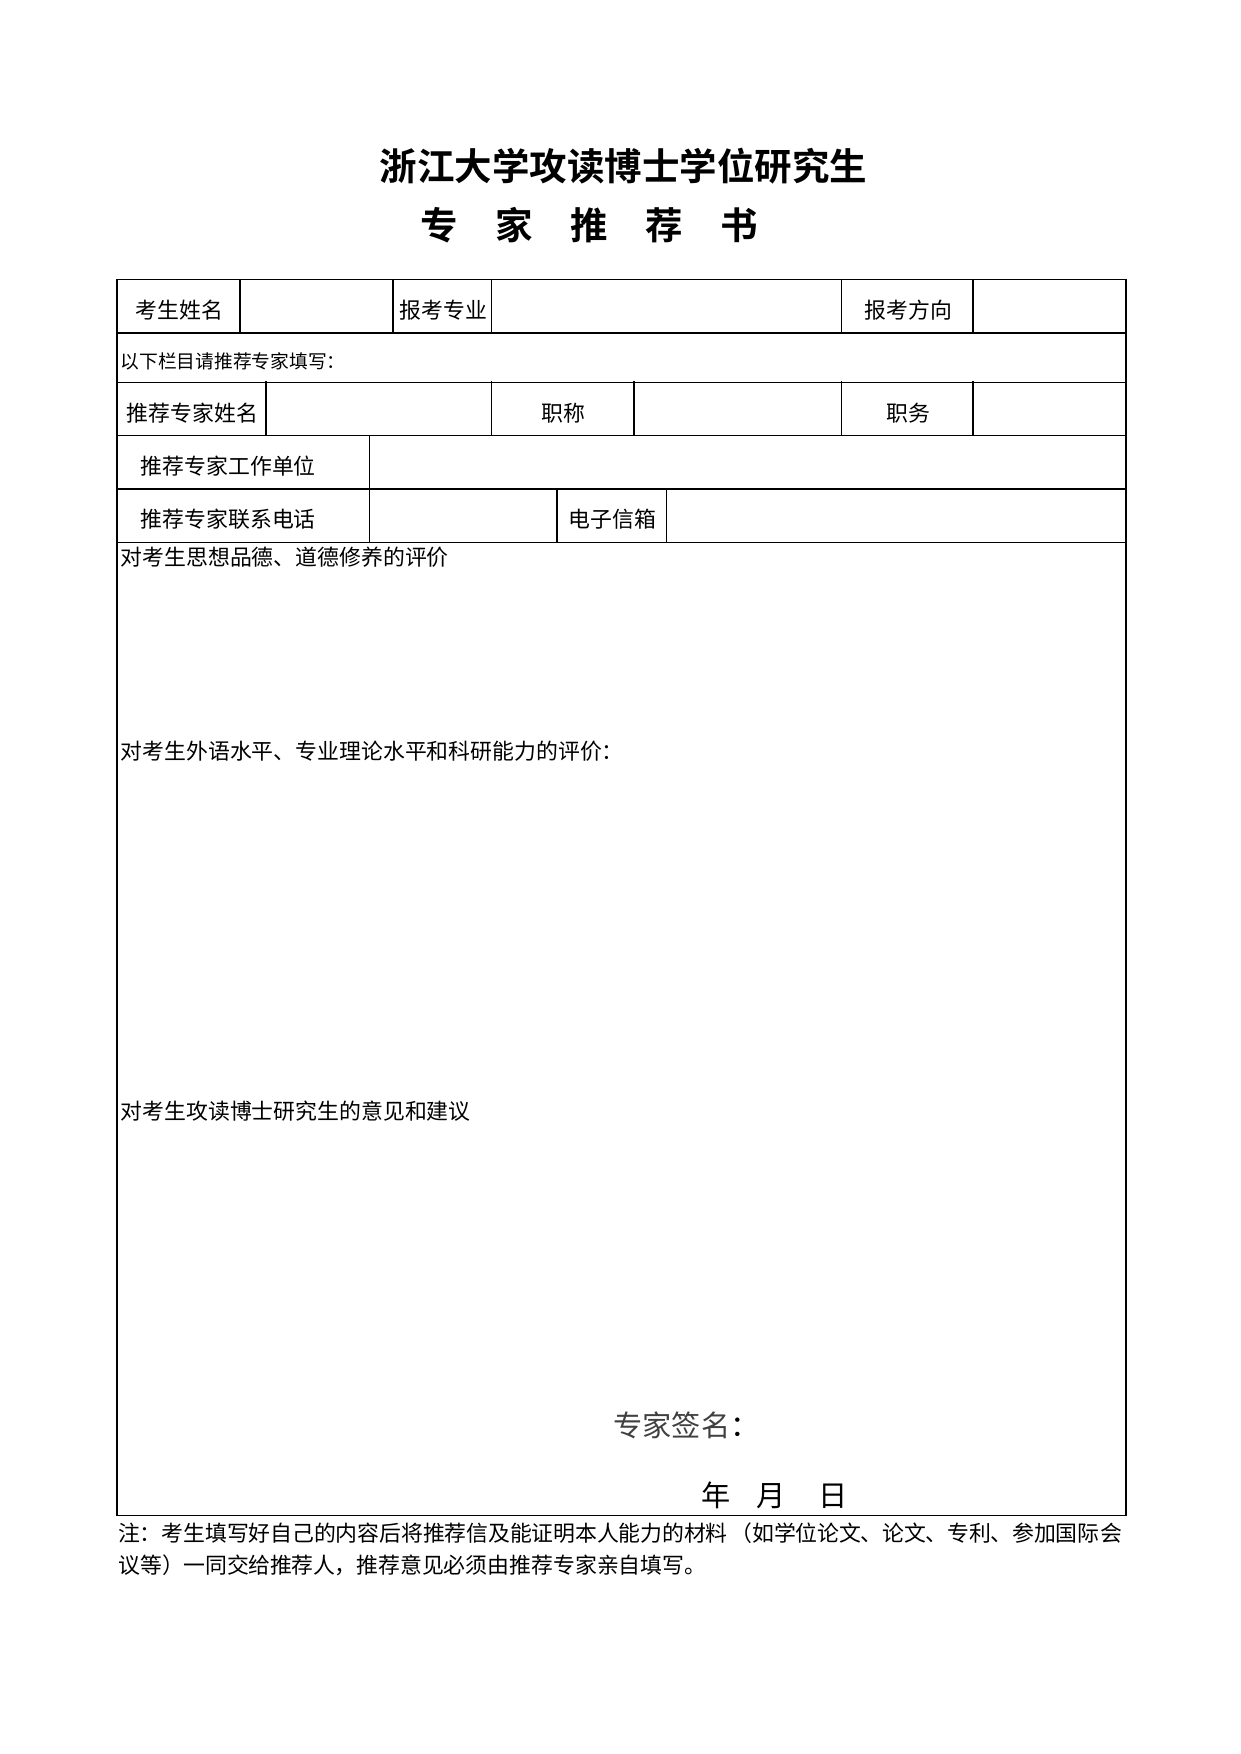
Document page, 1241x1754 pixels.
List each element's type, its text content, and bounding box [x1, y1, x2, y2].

table_cell 推荐专家姓名 [118, 383, 265, 435]
table_header [492, 280, 841, 332]
table_cell [370, 436, 1125, 488]
table_header 报考方向 [842, 280, 972, 332]
table_cell [267, 383, 491, 435]
table_cell 推荐专家联系电话 [118, 490, 369, 541]
text 专 家 推 荐 书 [102, 196, 1076, 250]
text 注：考生填写好自己的内容后将推荐信及能证明本人能力的材料（如学位论文、论文、专利、参加国际会议等）一同交给推荐人，推荐意见必须由推荐专家亲自填写。 [118, 1516, 1123, 1579]
subtitle 浙江大学攻读博士学位研究生 [102, 133, 1076, 192]
table_cell [974, 383, 1125, 435]
table_cell 电子信箱 [558, 490, 666, 541]
table_cell [667, 490, 1125, 541]
table_header [241, 280, 392, 332]
table_cell 对考生思想品德、道德修养的评价 对考生外语水平、专业理论水平和科研能力的评价： 对考生攻读博士研究生的意见和建议 专家签名： 年 月 日 [118, 543, 1125, 1514]
table_cell 以下栏目请推荐专家填写： [118, 334, 1125, 381]
table_cell [370, 490, 556, 541]
table_cell [635, 383, 841, 435]
table_header 考生姓名 [118, 280, 239, 332]
table_cell 推荐专家工作单位 [118, 436, 369, 488]
table_header [974, 280, 1125, 332]
table_header 报考专业 [394, 280, 491, 332]
table_cell 职称 [492, 383, 633, 435]
table_cell 职务 [842, 383, 972, 435]
